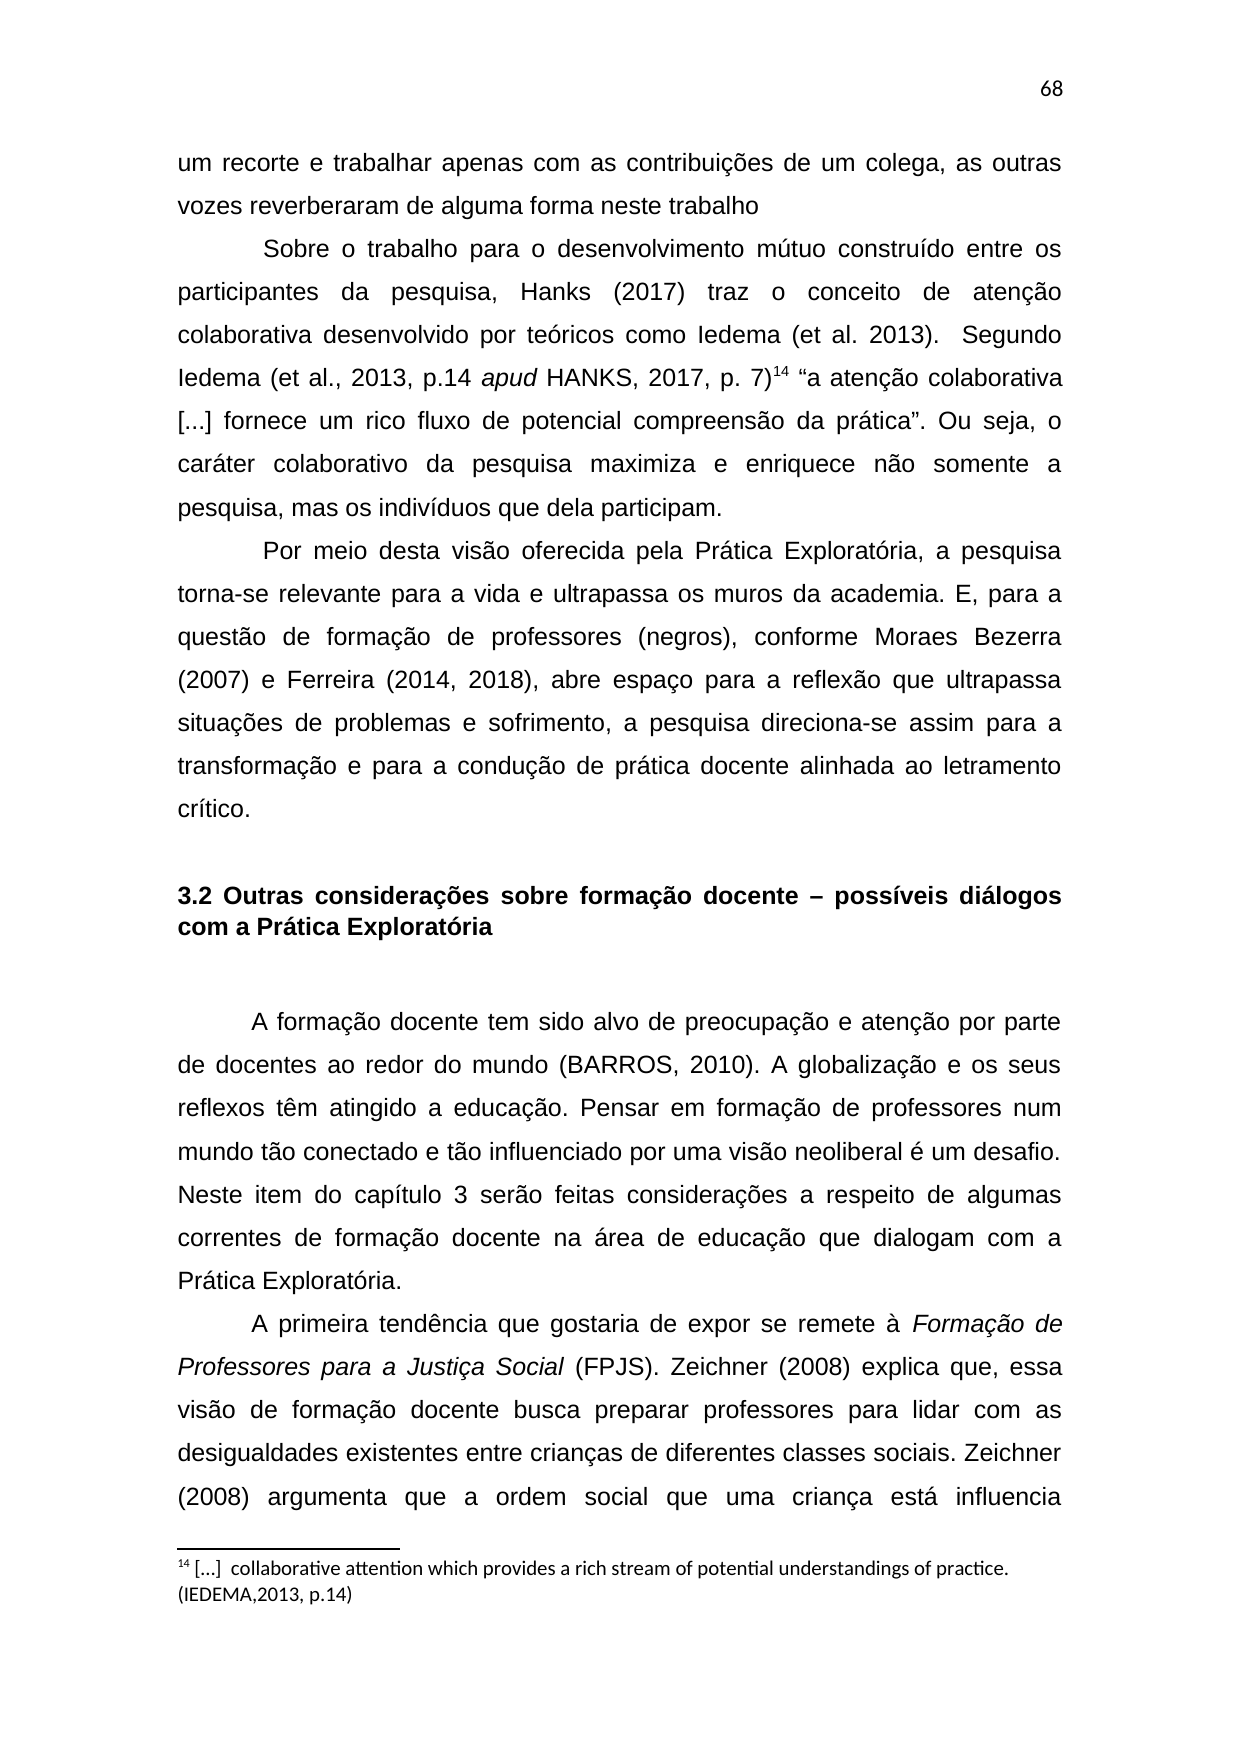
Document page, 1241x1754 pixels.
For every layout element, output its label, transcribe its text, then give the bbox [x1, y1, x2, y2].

text Sobre o trabalho para o desenvolvimento mútuo construído entre os participantes da pesquisa, Hanks (2017) traz o conceito de atenção colaborativa desenvolvido por teóricos como Iedema (et al. 2013). Segundo Iedema (et al., 2013, p.14 apud HANKS, 2017, p. 7) “a atenção colaborativa [...] fornece um rico fluxo de potencial compreensão da prática”. Ou seja, o caráter colaborativo da pesquisa maximiza e enriquece não somente a pesquisa, mas os indivíduos que dela participam. [177, 234, 1063, 521]
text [177, 148, 1063, 219]
text 3.2 Outras considerações sobre formação docente – possíveis diálogos com a Prática Exploratória [177, 881, 1063, 941]
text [177, 1309, 1063, 1510]
text A formação docente tem sido alvo de preocupação e atenção por parte de docentes ao redor do mundo (BARROS, 2010). A globalização e os seus reflexos têm atingido a educação. Pensar em formação de professores num mundo tão conectado e tão influenciado por uma visão neoliberal é um desafio. Neste item do capítulo 3 serão feitas considerações a respeito de algumas correntes de formação docente na área de educação que dialogam com a Prática Exploratória. [177, 1007, 1063, 1295]
text Por meio desta visão oferecida pela Prática Exploratória, a pesquisa torna-se relevante para a vida e ultrapassa os muros da academia. E, para a questão de formação de professores (negros), conforme Moraes Bezerra (2007) e Ferreira (2014, 2018), abre espaço para a reflexão que ultrapassa situações de problemas e sofrimento, a pesquisa direciona-se assim para a transformação e para a condução de prática docente alinhada ao letramento crítico. [177, 536, 1063, 823]
